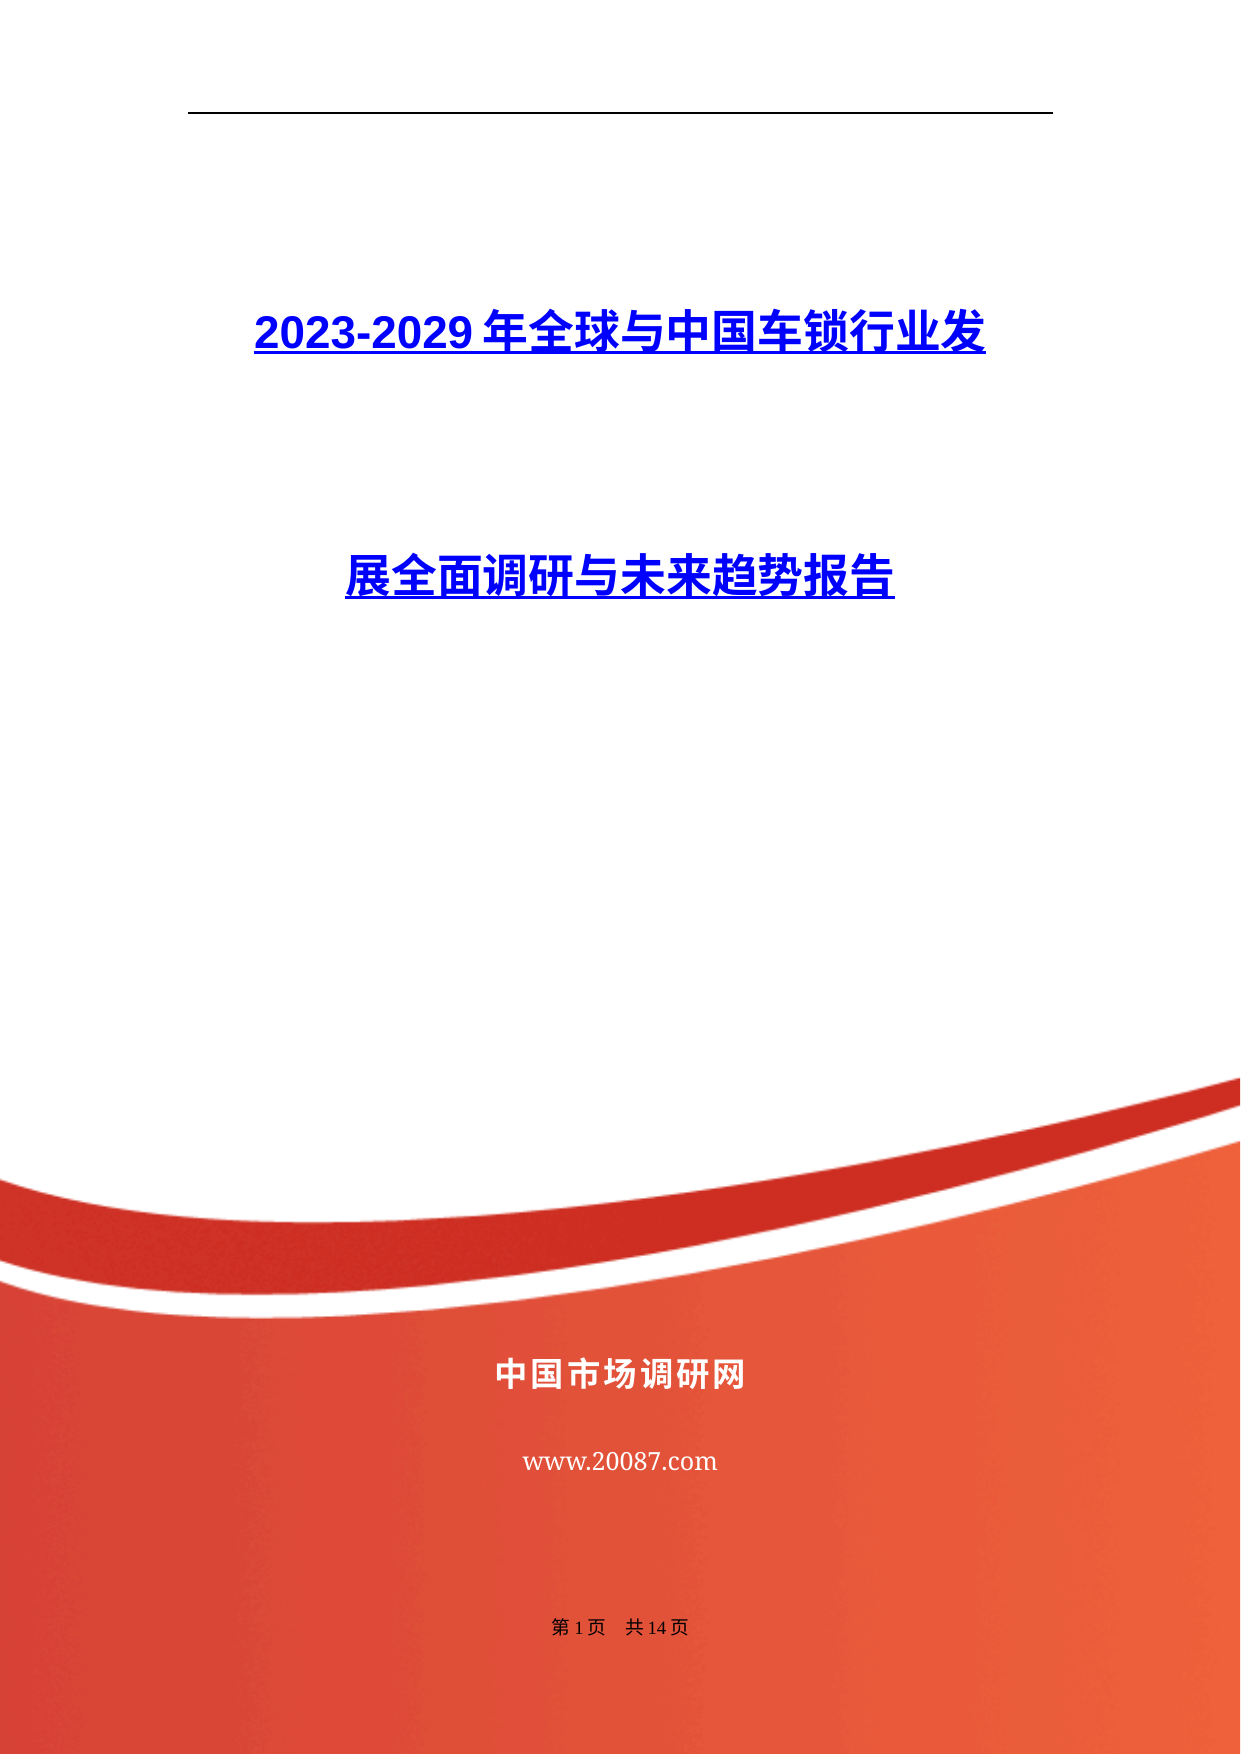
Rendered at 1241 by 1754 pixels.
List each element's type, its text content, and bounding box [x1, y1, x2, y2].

table_header 2023-2029年全球与中国车锁行业发展全面调研与未来趋势报告 [188, 207, 1053, 773]
picture [0, 1006, 1241, 1754]
text www.20087.com [187, 1428, 1053, 1493]
subtitle 中国市场调研网 [187, 1339, 1053, 1404]
